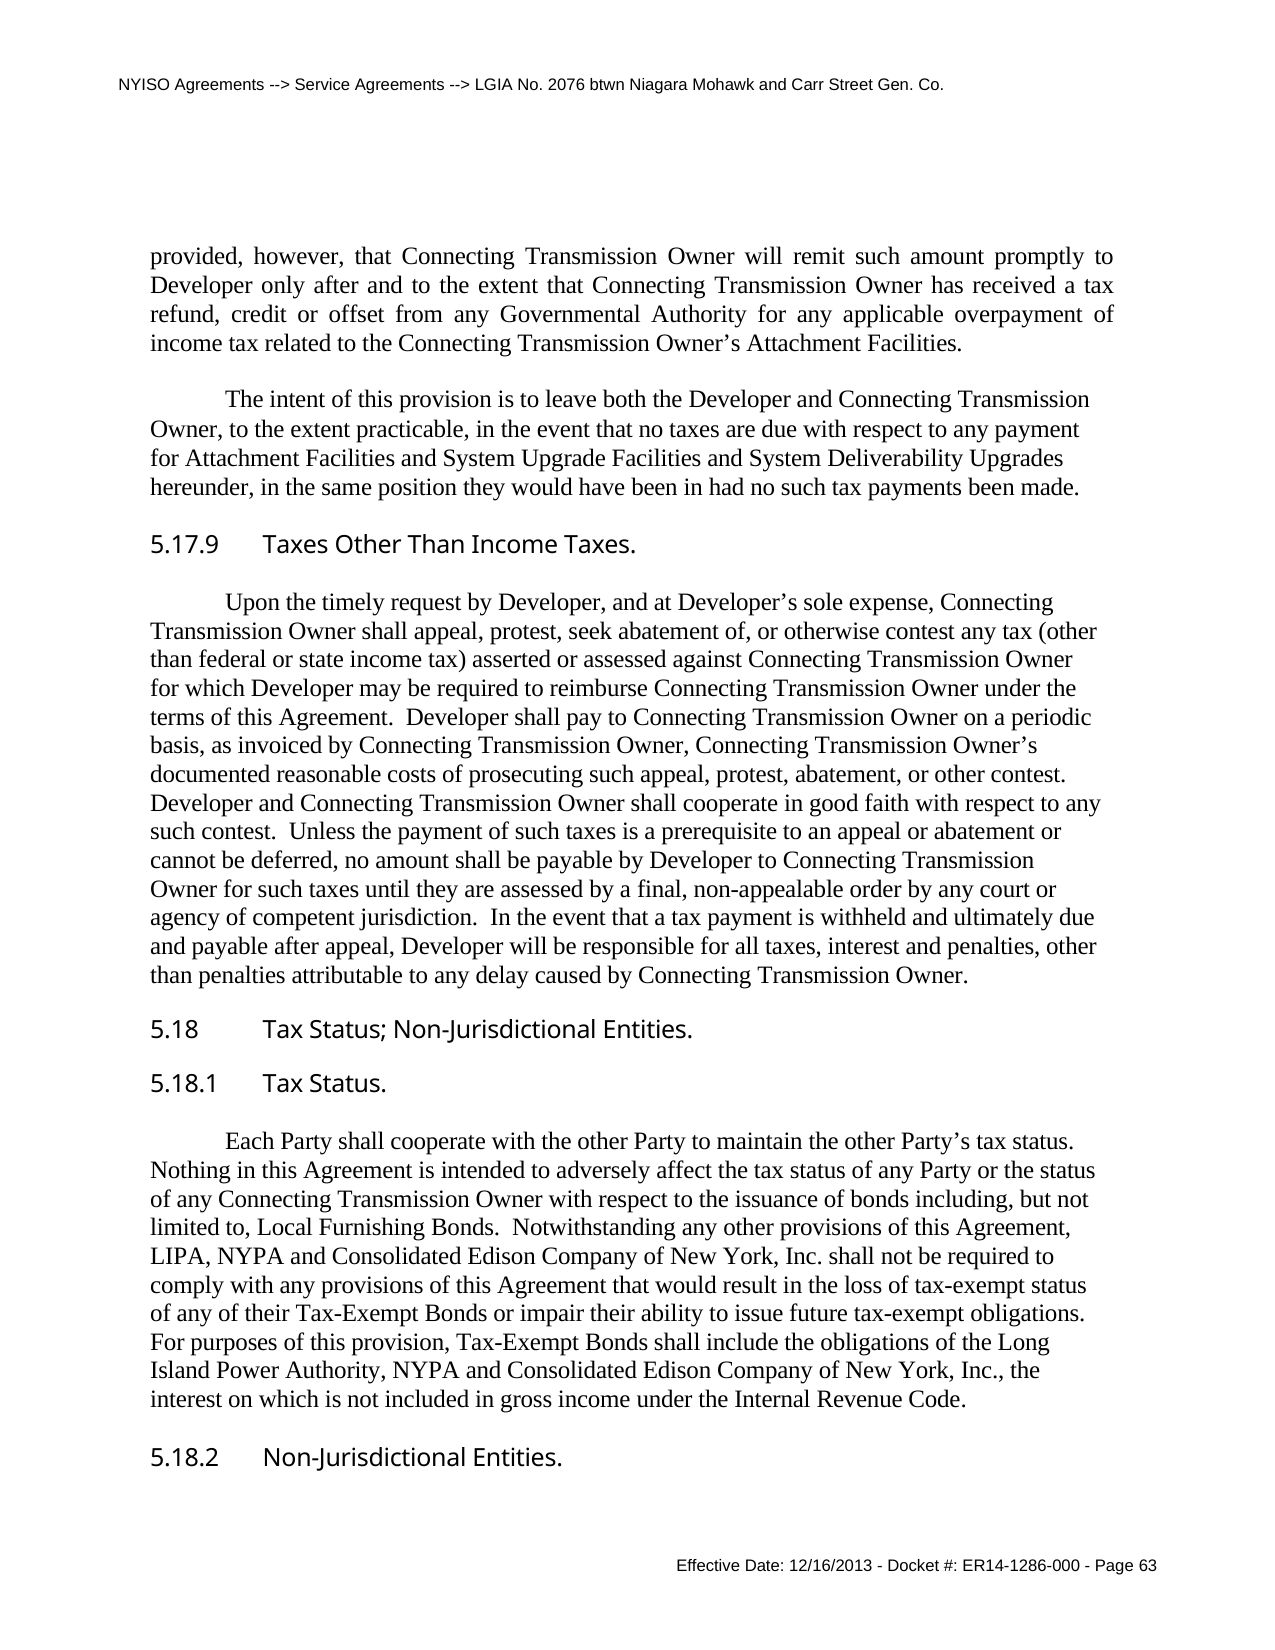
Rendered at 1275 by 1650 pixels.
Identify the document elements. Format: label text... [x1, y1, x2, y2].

text 5.18.1 Tax Status. [150, 1070, 1275, 1098]
text 5.18.2 Non-Jurisdictional Entities. [150, 1443, 1275, 1472]
text Upon the timely request by Developer, and at Developer’s sole expense, Connecting [225, 587, 1275, 616]
text Each Party shall cooperate with the other Party to maintain the other Party’s tax status. Nothing in this Agreement is intended to adversely affect the tax status of any Party or the status of any Connecting Transmission Owner with respect to the issuance of bonds including, but not limited to, Local Furnishing Bonds. Notwithstanding any other provisions of this Agreement, LIPA, NYPA and Consolidated Edison Company of New York, Inc. shall not be required to comply with any provisions of this Agreement that would result in the loss of tax-exempt status of any of their Tax-Exempt Bonds or impair their ability to issue future tax-exempt obligations. For purposes of this provision, Tax-Exempt Bonds shall include the obligations of the Long Island Power Authority, NYPA and Consolidated Edison Company of New York, Inc., the interest on which is not included in gross income under the Internal Revenue Code. [150, 1127, 1136, 1413]
text 5.18 Tax Status; Non-Jurisdictional Entities. [150, 1016, 1275, 1045]
text The intent of this provision is to leave both the Developer and Connecting Transmission Owner, to the extent practicable, in the event that no taxes are due with respect to any payment for Attachment Facilities and System Upgrade Facilities and System Deliverability Upgrades hereunder, in the same position they would have been in had no such tax payments been made. [150, 384, 1128, 501]
text Transmission Owner shall appeal, protest, seek abatement of, or otherwise contest any tax (other than federal or state income tax) asserted or assessed against Connecting Transmission Owner for which Developer may be required to reimburse Connecting Transmission Owner under the terms of this Agreement. Developer shall pay to Connecting Transmission Owner on a periodic basis, as invoiced by Connecting Transmission Owner, Connecting Transmission Owner’s documented reasonable costs of prosecuting such appeal, protest, abatement, or other contest. Developer and Connecting Transmission Owner shall cooperate in good faith with respect to any such contest. Unless the payment of such taxes is a prerequisite to an appeal or abatement or cannot be deferred, no amount shall be payable by Developer to Connecting Transmission Owner for such taxes until they are assessed by a final, non-appealable order by any court or agency of competent jurisdiction. In the event that a tax payment is withheld and ultimately due and payable after appeal, Developer will be responsible for all taxes, interest and penalties, other than penalties attributable to any delay caused by Connecting Transmission Owner. [150, 616, 1140, 989]
text provided, however, that Connecting Transmission Owner will remit such amount promptly to Developer only after and to the extent that Connecting Transmission Owner has received a tax refund, credit or offset from any Governmental Authority for any applicable overpayment of income tax related to the Connecting Transmission Owner’s Attachment Facilities. [150, 241, 1114, 357]
text 5.17.9 Taxes Other Than Income Taxes. [150, 531, 1275, 559]
